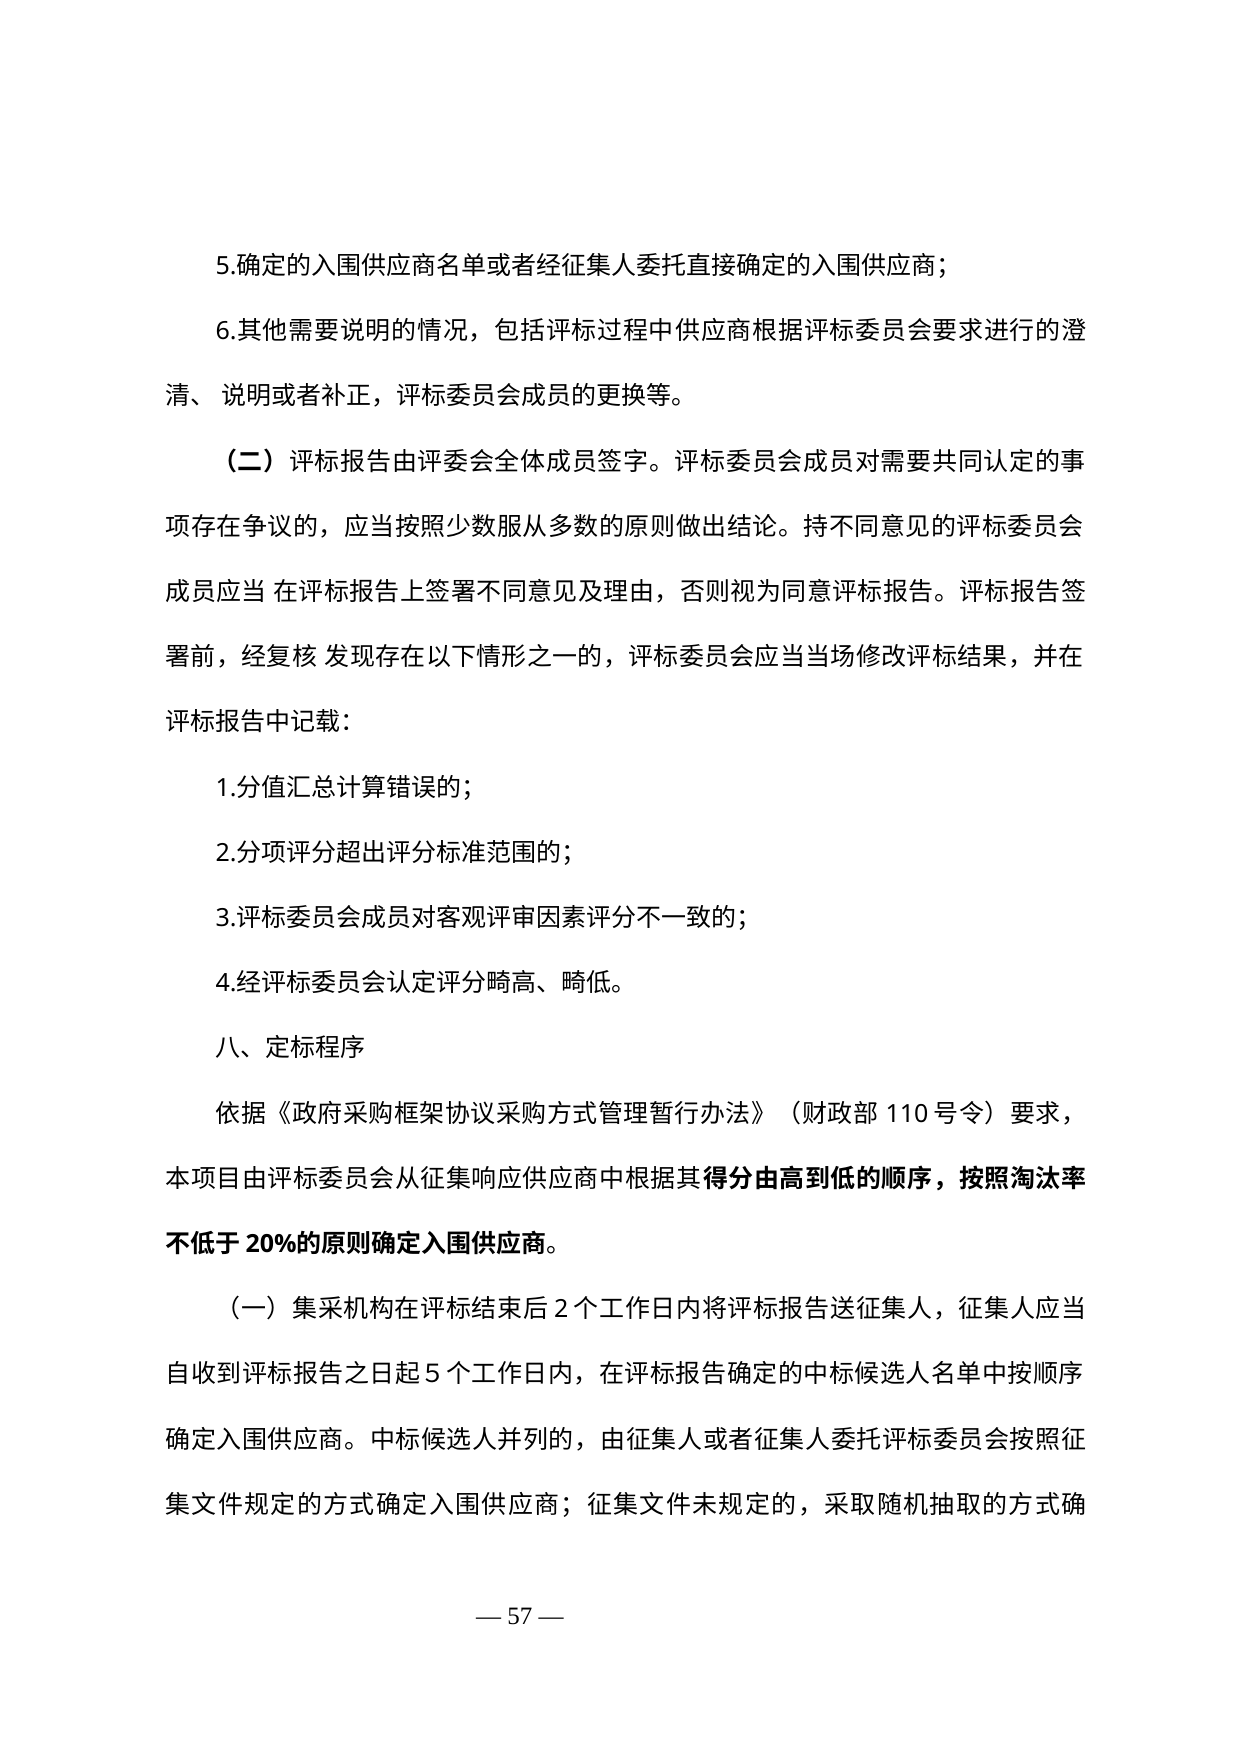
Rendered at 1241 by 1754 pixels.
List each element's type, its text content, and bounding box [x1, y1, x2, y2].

text 6.其他需要说明的情况，包括评标过程中供应商根据评标委员会要求进行的澄清、 说明或者补正，评标委员会成员的更换等。 [165, 296, 1087, 426]
text 2.分项评分超出评分标准范围的； [165, 818, 1087, 883]
text 5.确定的入围供应商名单或者经征集人委托直接确定的入围供应商； [165, 231, 1087, 296]
text 1.分值汇总计算错误的； [165, 752, 1087, 818]
text 4.经评标委员会认定评分畸高、畸低。 [165, 948, 1087, 1013]
text 八、定标程序 [165, 1013, 1087, 1078]
text 依据《政府采购框架协议采购方式管理暂行办法》（财政部110号令）要求，本项目由评标委员会从征集响应供应商中根据其得分由高到低的顺序，按照淘汰率不低于20%的原则确定入围供应商。 [165, 1078, 1087, 1274]
text （二）评标报告由评委会全体成员签字。评标委员会成员对需要共同认定的事项存在争议的，应当按照少数服从多数的原则做出结论。持不同意见的评标委员会成员应当 在评标报告上签署不同意见及理由，否则视为同意评标报告。评标报告签署前，经复核 发现存在以下情形之一的，评标委员会应当当场修改评标结果，并在评标报告中记载： [165, 426, 1087, 752]
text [165, 1274, 1087, 1535]
text 3.评标委员会成员对客观评审因素评分不一致的； [165, 883, 1087, 948]
